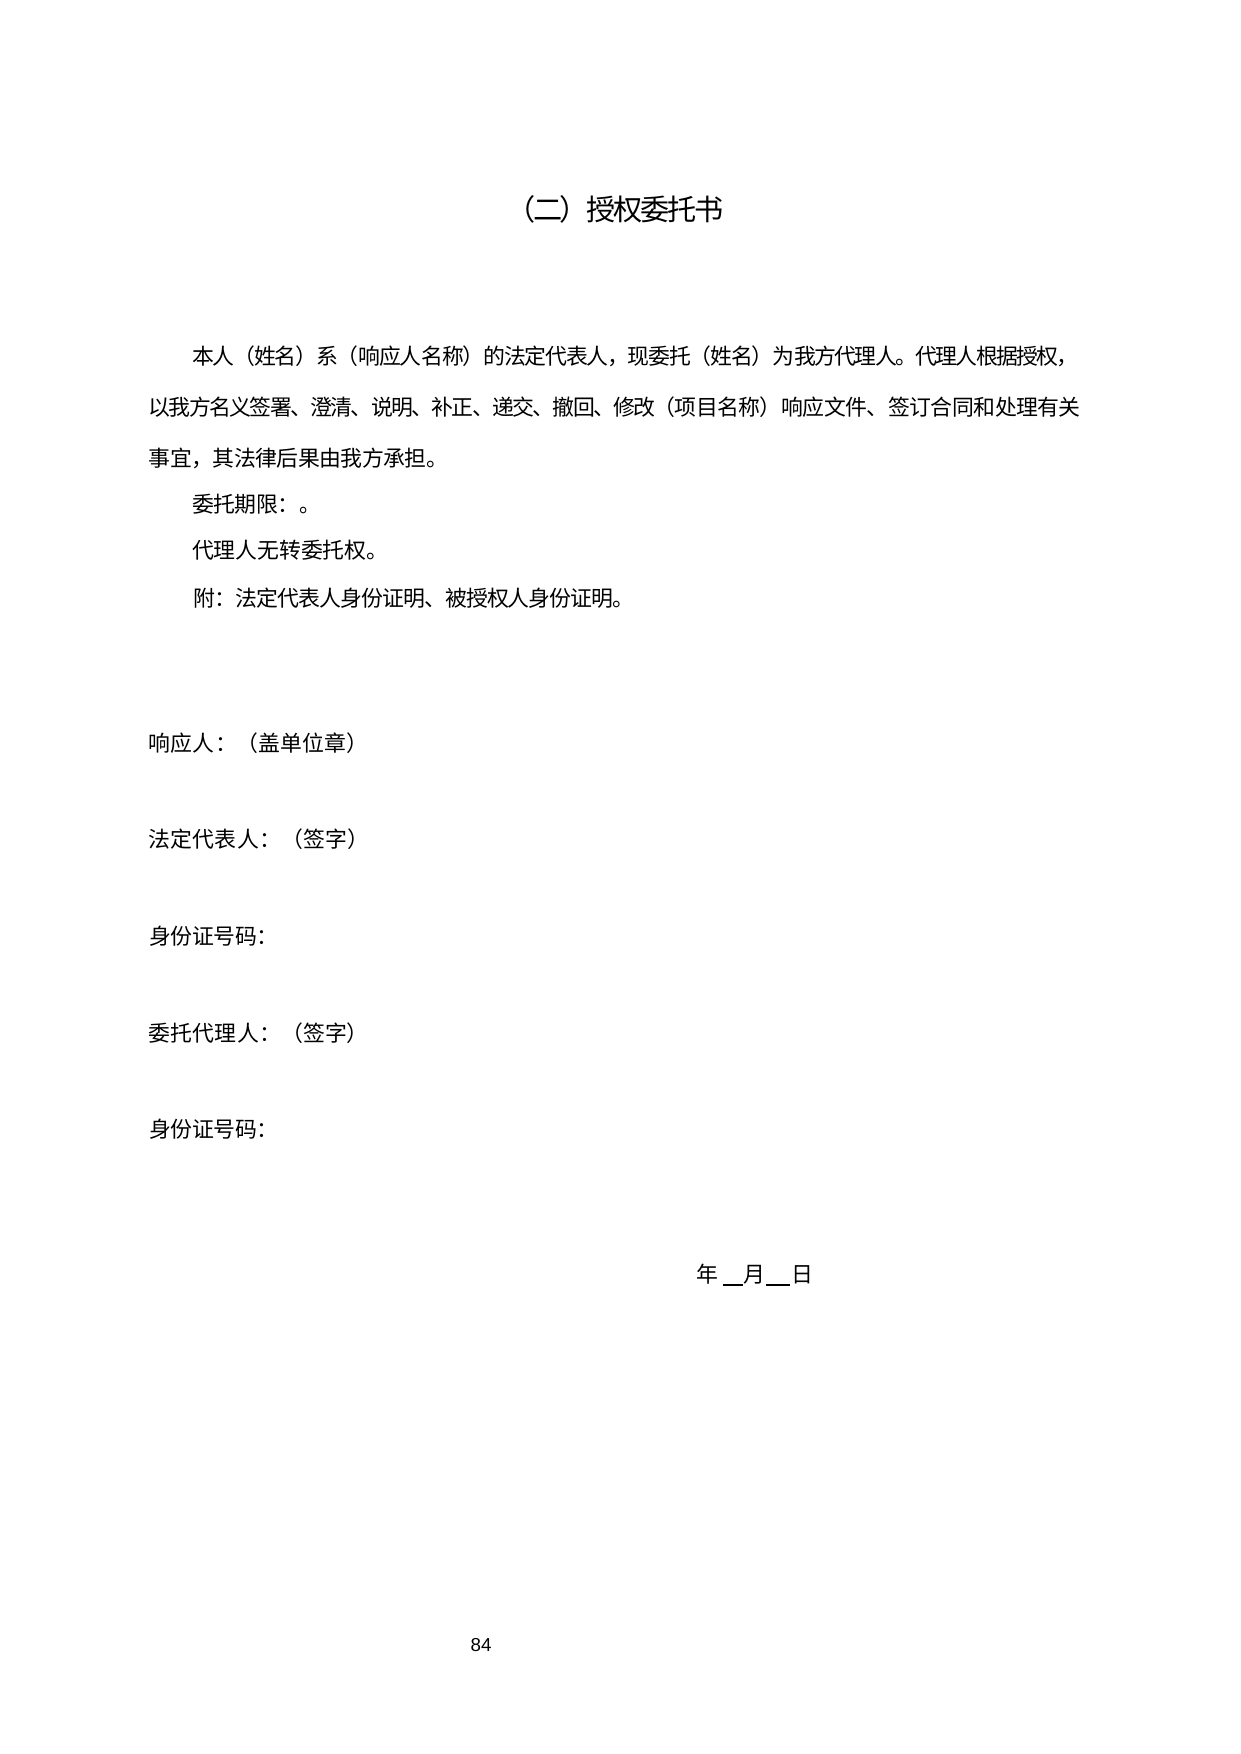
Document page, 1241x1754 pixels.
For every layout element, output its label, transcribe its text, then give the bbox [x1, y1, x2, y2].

text 附：法定代表人身份证明、被授权人身份证明。 [148, 587, 1093, 611]
text 本人（姓名）系（响应人名称）的法定代表人，现委托（姓名）为我方代理人。代理人根据授权，以我方名义签署、澄清、说明、补正、递交、撤回、修改（项目名称）响应文件、签订合同和处理有关事宜，其法律后果由我方承担。 [148, 339, 1093, 472]
text 身份证号码： [148, 1118, 1093, 1143]
text 响应人：（盖单位章） [148, 732, 1093, 756]
text 委托期限：。 [148, 491, 1093, 518]
text （二）授权委托书 [148, 194, 1093, 227]
text 委托代理人：（签字） [148, 1022, 1093, 1046]
text 年 月 日 [148, 1263, 1093, 1287]
text 代理人无转委托权。 [148, 539, 1093, 563]
text 法定代表人：（签字） [148, 829, 1093, 853]
text 身份证号码： [148, 925, 1093, 949]
